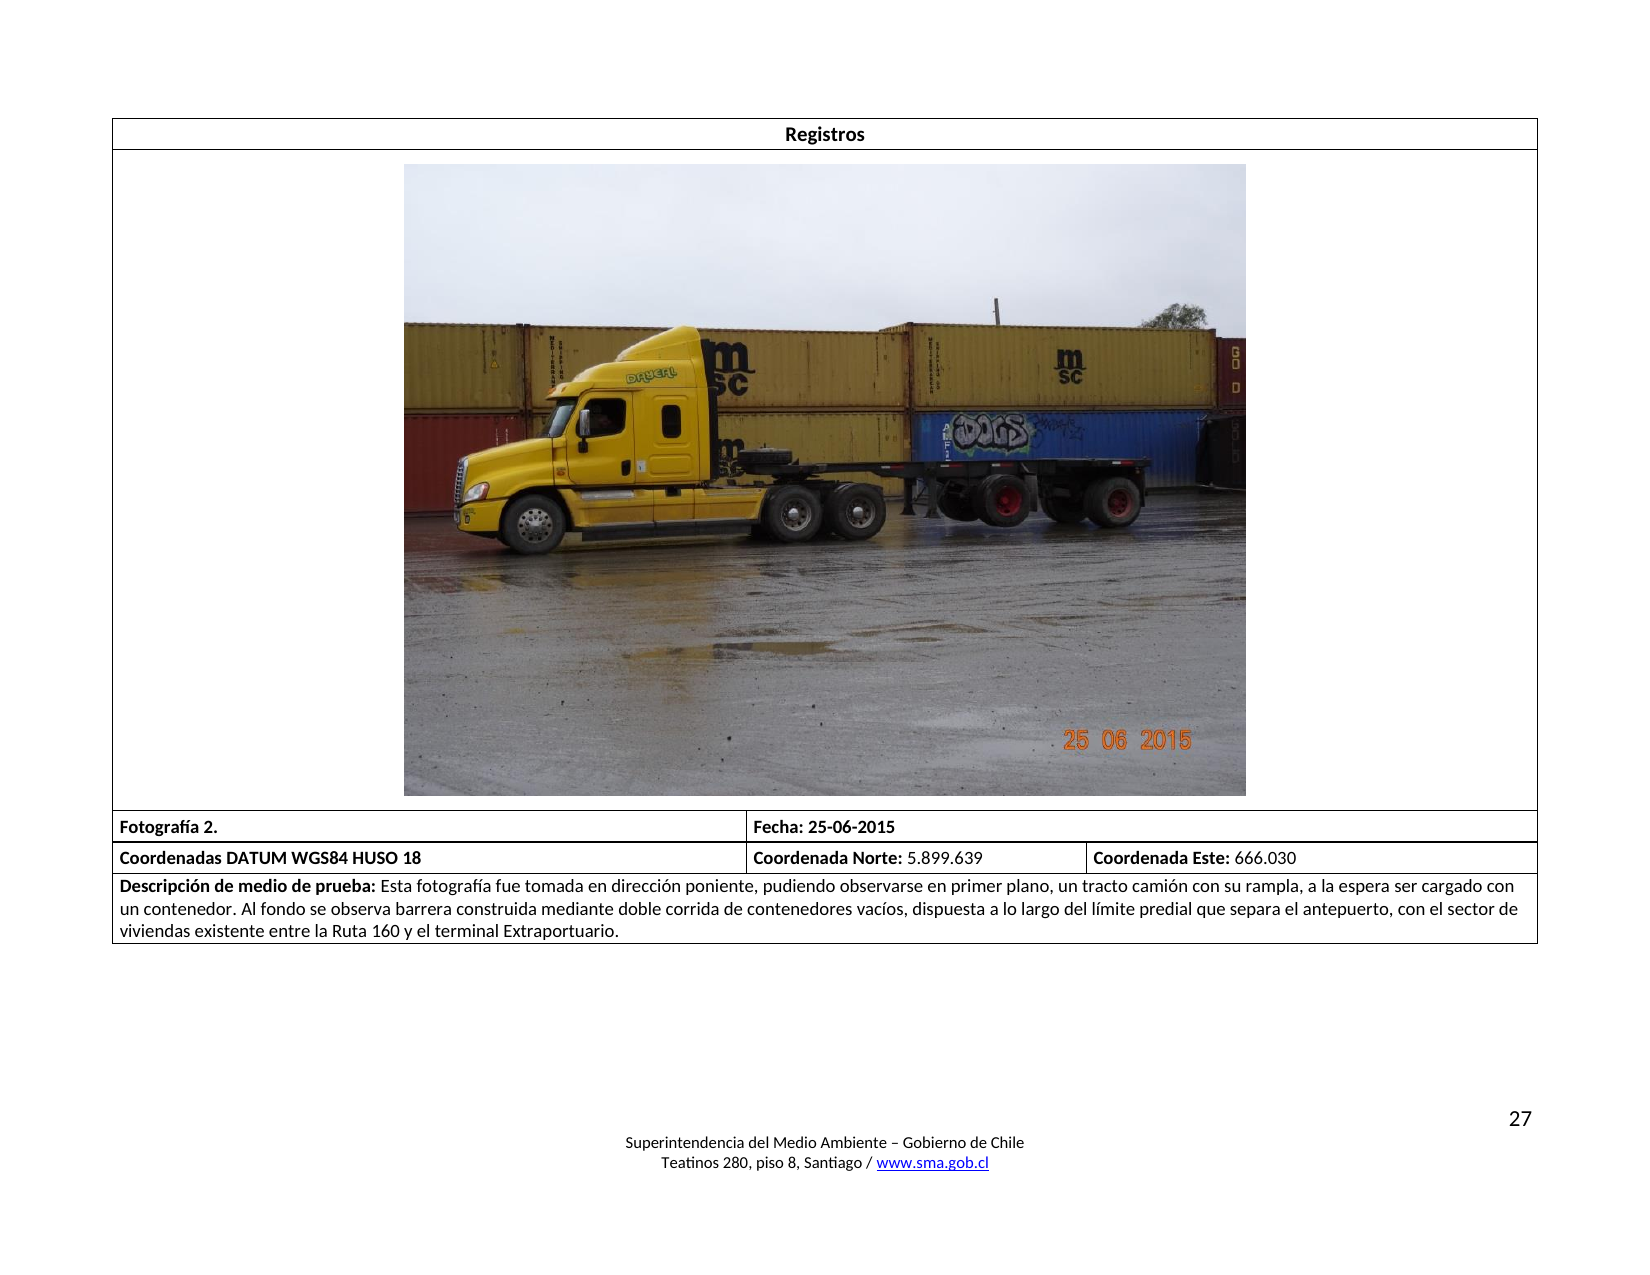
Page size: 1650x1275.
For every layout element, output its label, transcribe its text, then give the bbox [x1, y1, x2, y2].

table_cell Fecha: 25-06-2015 [747, 811, 1537, 841]
picture [404, 164, 1246, 796]
table_cell Coordenada Este: 666.030 [1087, 843, 1537, 873]
table_cell Fotografía 2. [113, 811, 746, 841]
table_cell Descripción de medio de prueba: Esta fotografía fue tomada en dirección poniente, pudiendo observarse en primer plano, un tracto camión con su rampla, a la espera ser cargado con un contenedor. Al fondo se observa barrera construida mediante doble corrida de contenedores vacíos, dispuesta a lo largo del límite predial que separa el antepuerto, con el sector de viviendas existente entre la Ruta 160 y el terminal Extraportuario. [113, 874, 1537, 942]
table_cell Coordenadas DATUM WGS84 HUSO 18 [113, 843, 746, 873]
table_cell [113, 150, 1537, 810]
table_header Registros [113, 119, 1537, 149]
table_cell Coordenada Norte: 5.899.639 [747, 843, 1086, 873]
